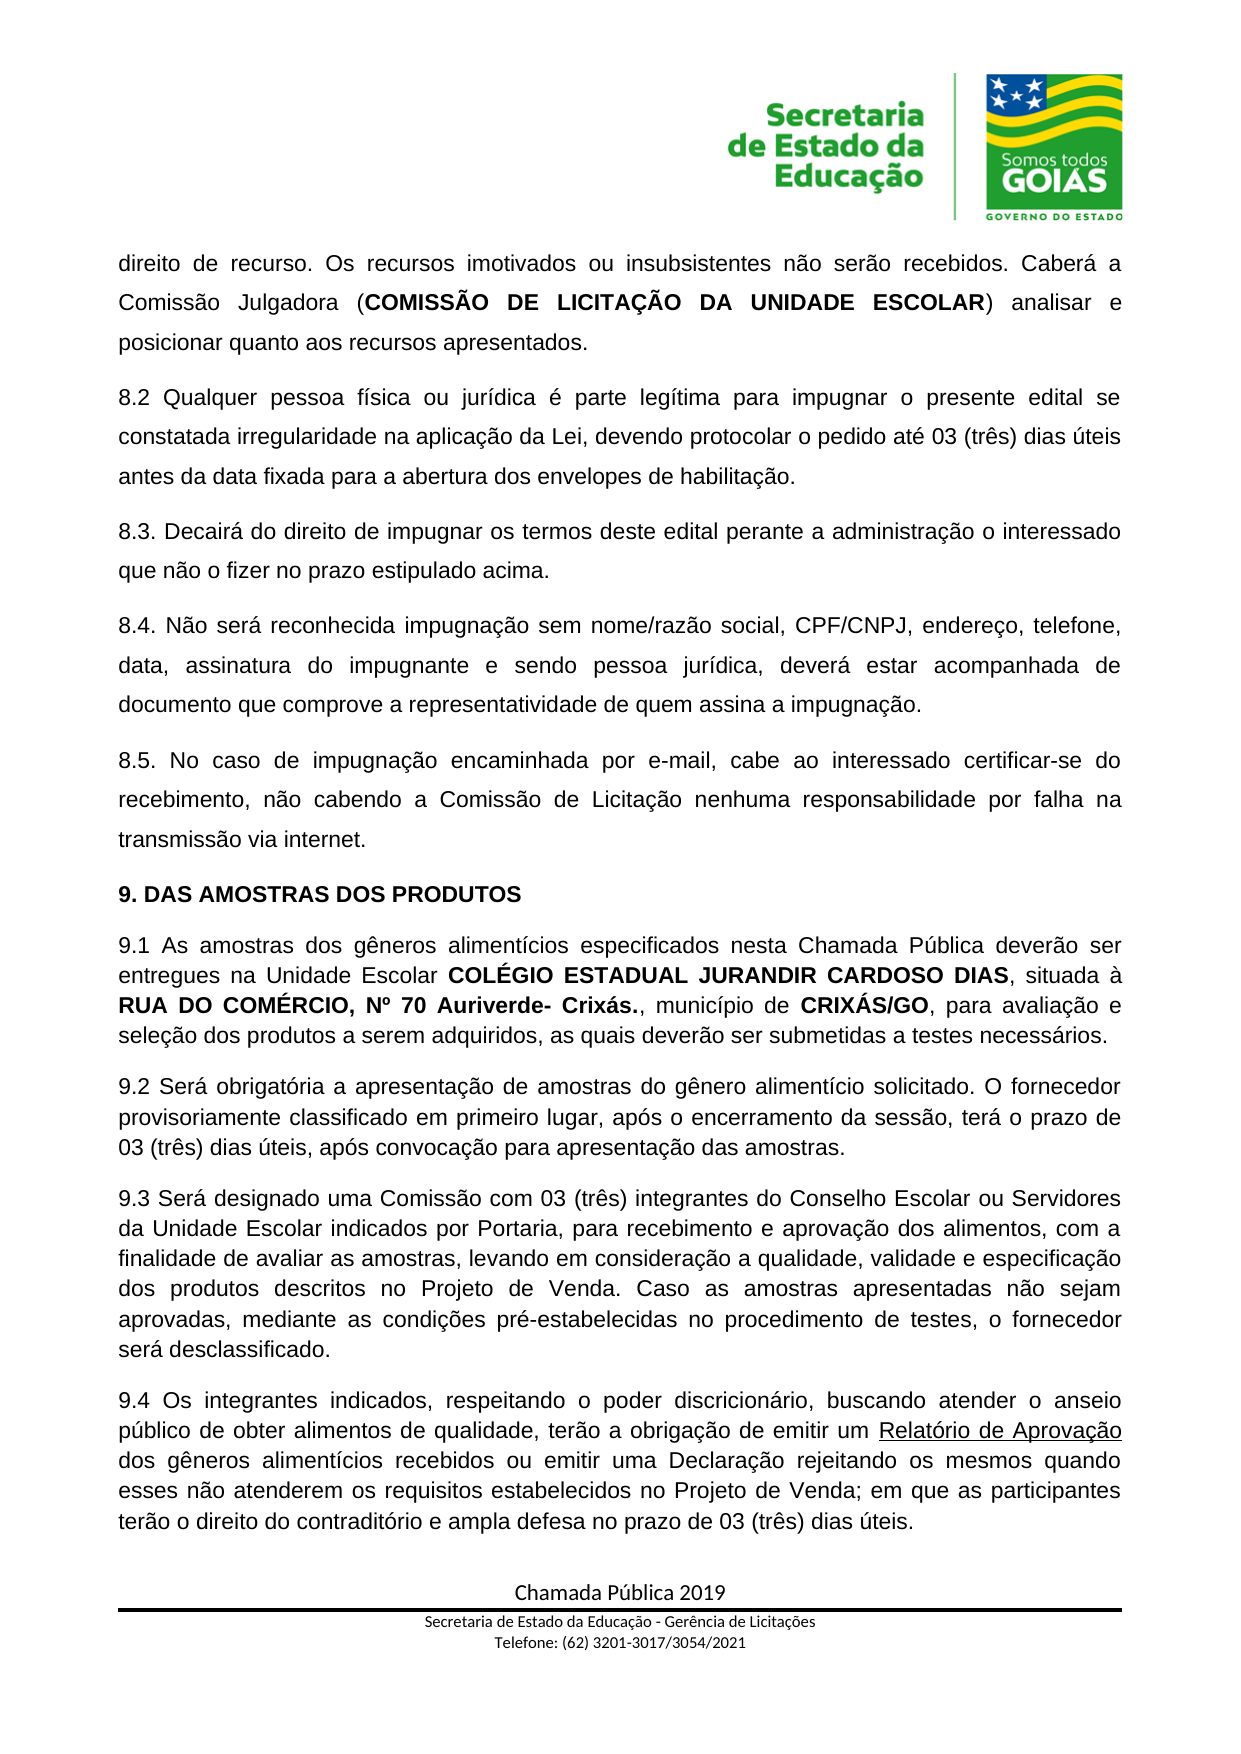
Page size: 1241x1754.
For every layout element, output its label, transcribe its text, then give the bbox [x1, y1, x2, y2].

picture [727, 73, 1123, 222]
text 8.3. Decairá do direito de impugnar os termos deste edital perante a administração o interessado que não o fizer no prazo estipulado acima. [118, 518, 1122, 584]
text 9.3 Será designado uma Comissão com 03 (três) integrantes do Conselho Escolar ou Servidores da Unidade Escolar indicados por Portaria, para recebimento e aprovação dos alimentos, com a finalidade de avaliar as amostras, levando em consideração a qualidade, validade e especificação dos produtos descritos no Projeto de Venda. Caso as amostras apresentadas não sejam aprovadas, mediante as condições pré-estabelecidas no procedimento de testes, o fornecedor será desclassificado. [118, 1185, 1122, 1362]
text 9.2 Será obrigatória a apresentação de amostras do gênero alimentício solicitado. O fornecedor provisoriamente classificado em primeiro lugar, após o encerramento da sessão, terá o prazo de 03 (três) dias úteis, após convocação para apresentação das amostras. [118, 1073, 1122, 1160]
text 8.5. No caso de impugnação encaminhada por e-mail, cabe ao interessado certificar-se do recebimento, não cabendo a Comissão de Licitação nenhuma responsabilidade por falha na transmissão via internet. [118, 747, 1122, 852]
text 9.1 As amostras dos gêneros alimentícios especificados nesta Chamada Pública deverão ser entregues na Unidade Escolar COLÉGIO ESTADUAL JURANDIR CARDOSO DIAS, situada à RUA DO COMÉRCIO, Nº 70 Auriverde- Crixás., município de CRIXÁS/GO, para avaliação e seleção dos produtos a serem adquiridos, as quais deverão ser submetidas a testes necessários. [118, 932, 1122, 1049]
text 8.4. Não será reconhecida impugnação sem nome/razão social, CPF/CNPJ, endereço, telefone, data, assinatura do impugnante e sendo pessoa jurídica, deverá estar acompanhada de documento que comprove a representatividade de quem assina a impugnação. [118, 612, 1122, 718]
text 8.2 Qualquer pessoa física ou jurídica é parte legítima para impugnar o presente edital se constatada irregularidade na aplicação da Lei, devendo protocolar o pedido até 03 (três) dias úteis antes da data fixada para a abertura dos envelopes de habilitação. [118, 384, 1122, 489]
text 9.4 Os integrantes indicados, respeitando o poder discricionário, buscando atender o anseio público de obter alimentos de qualidade, terão a obrigação de emitir um Relatório de Aprovação dos gêneros alimentícios recebidos ou emitir uma Declaração rejeitando os mesmos quando esses não atenderem os requisitos estabelecidos no Projeto de Venda; em que as participantes terão o direito do contraditório e ampla defesa no prazo de 03 (três) dias úteis. [118, 1387, 1122, 1534]
text 9. DAS AMOSTRAS DOS PRODUTOS [118, 881, 1028, 907]
